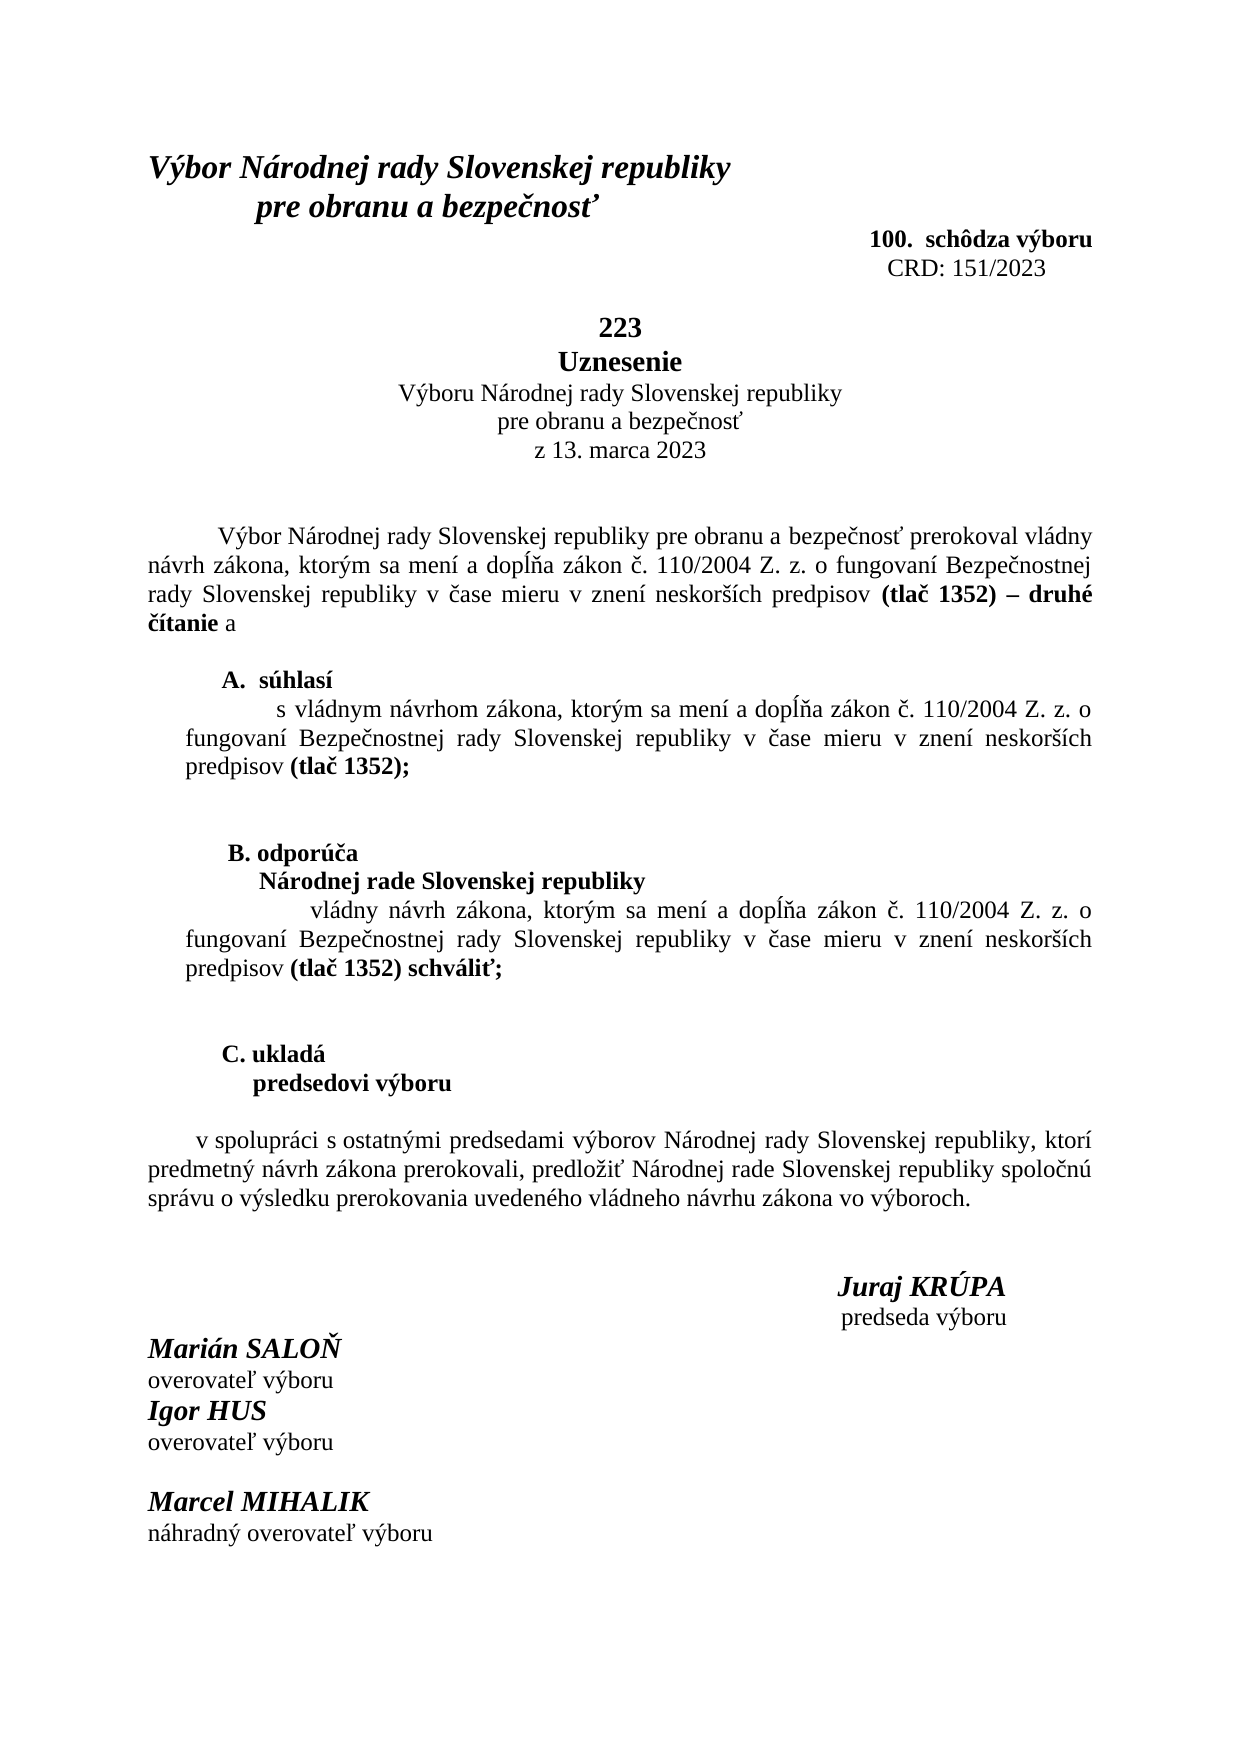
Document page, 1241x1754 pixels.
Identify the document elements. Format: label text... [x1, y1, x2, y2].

text predseda výboru [148, 1302, 1093, 1331]
text overovateľ výboru [148, 1427, 1093, 1456]
text Igor HUS [148, 1393, 1093, 1427]
text 100. schôdza výboru [185, 224, 1093, 253]
text vládny návrh zákona, ktorým sa mení a dopĺňa zákon č. 110/2004 Z. z. o fungovaní Bezpečnostnej rady Slovenskej republiky v čase mieru v znení neskorších predpisov (tlač 1352) schváliť; [185, 895, 1093, 981]
text B. odporúča [148, 838, 1093, 866]
list súhlasí [221, 665, 1093, 694]
text s vládnym návrhom zákona, ktorým sa mení a dopĺňa zákon č. 110/2004 Z. z. o fungovaní Bezpečnostnej rady Slovenskej republiky v čase mieru v znení neskorších predpisov (tlač 1352); [185, 694, 1093, 780]
text Výbor Národnej rady Slovenskej republiky [148, 148, 1093, 186]
text pre obranu a bezpečnosť [148, 186, 1093, 224]
text C. ukladá [148, 1039, 1093, 1068]
text pre obranu a bezpečnosť [148, 406, 1093, 435]
text 223 [148, 311, 1093, 344]
text overovateľ výboru [148, 1365, 1093, 1393]
text Marcel MIHALIK [148, 1484, 1093, 1518]
text Marián SALOŇ [148, 1331, 1093, 1365]
text predsedovi výboru [148, 1068, 1093, 1096]
text Výbor Národnej rady Slovenskej republiky pre obranu a bezpečnosť prerokoval vládny návrh zákona, ktorým sa mení a dopĺňa zákon č. 110/2004 Z. z. o fungovaní Bezpečnostnej rady Slovenskej republiky v čase mieru v znení neskorších predpisov (tlač 1352) – druhé čítanie a [148, 521, 1093, 636]
text Uznesenie [148, 344, 1093, 378]
text Výboru Národnej rady Slovenskej republiky [148, 378, 1093, 406]
text Národnej rade Slovenskej republiky [148, 866, 1093, 895]
text Juraj KRÚPA [148, 1269, 1093, 1302]
text CRD: 151/2023 [148, 253, 1093, 282]
text náhradný overovateľ výboru [148, 1518, 1093, 1547]
text v spolupráci s ostatnými predsedami výborov Národnej rady Slovenskej republiky, ktorí predmetný návrh zákona prerokovali, predložiť Národnej rade Slovenskej republiky spoločnú správu o výsledku prerokovania uvedeného vládneho návrhu zákona vo výboroch. [148, 1125, 1093, 1211]
text z 13. marca 2023 [148, 435, 1093, 464]
